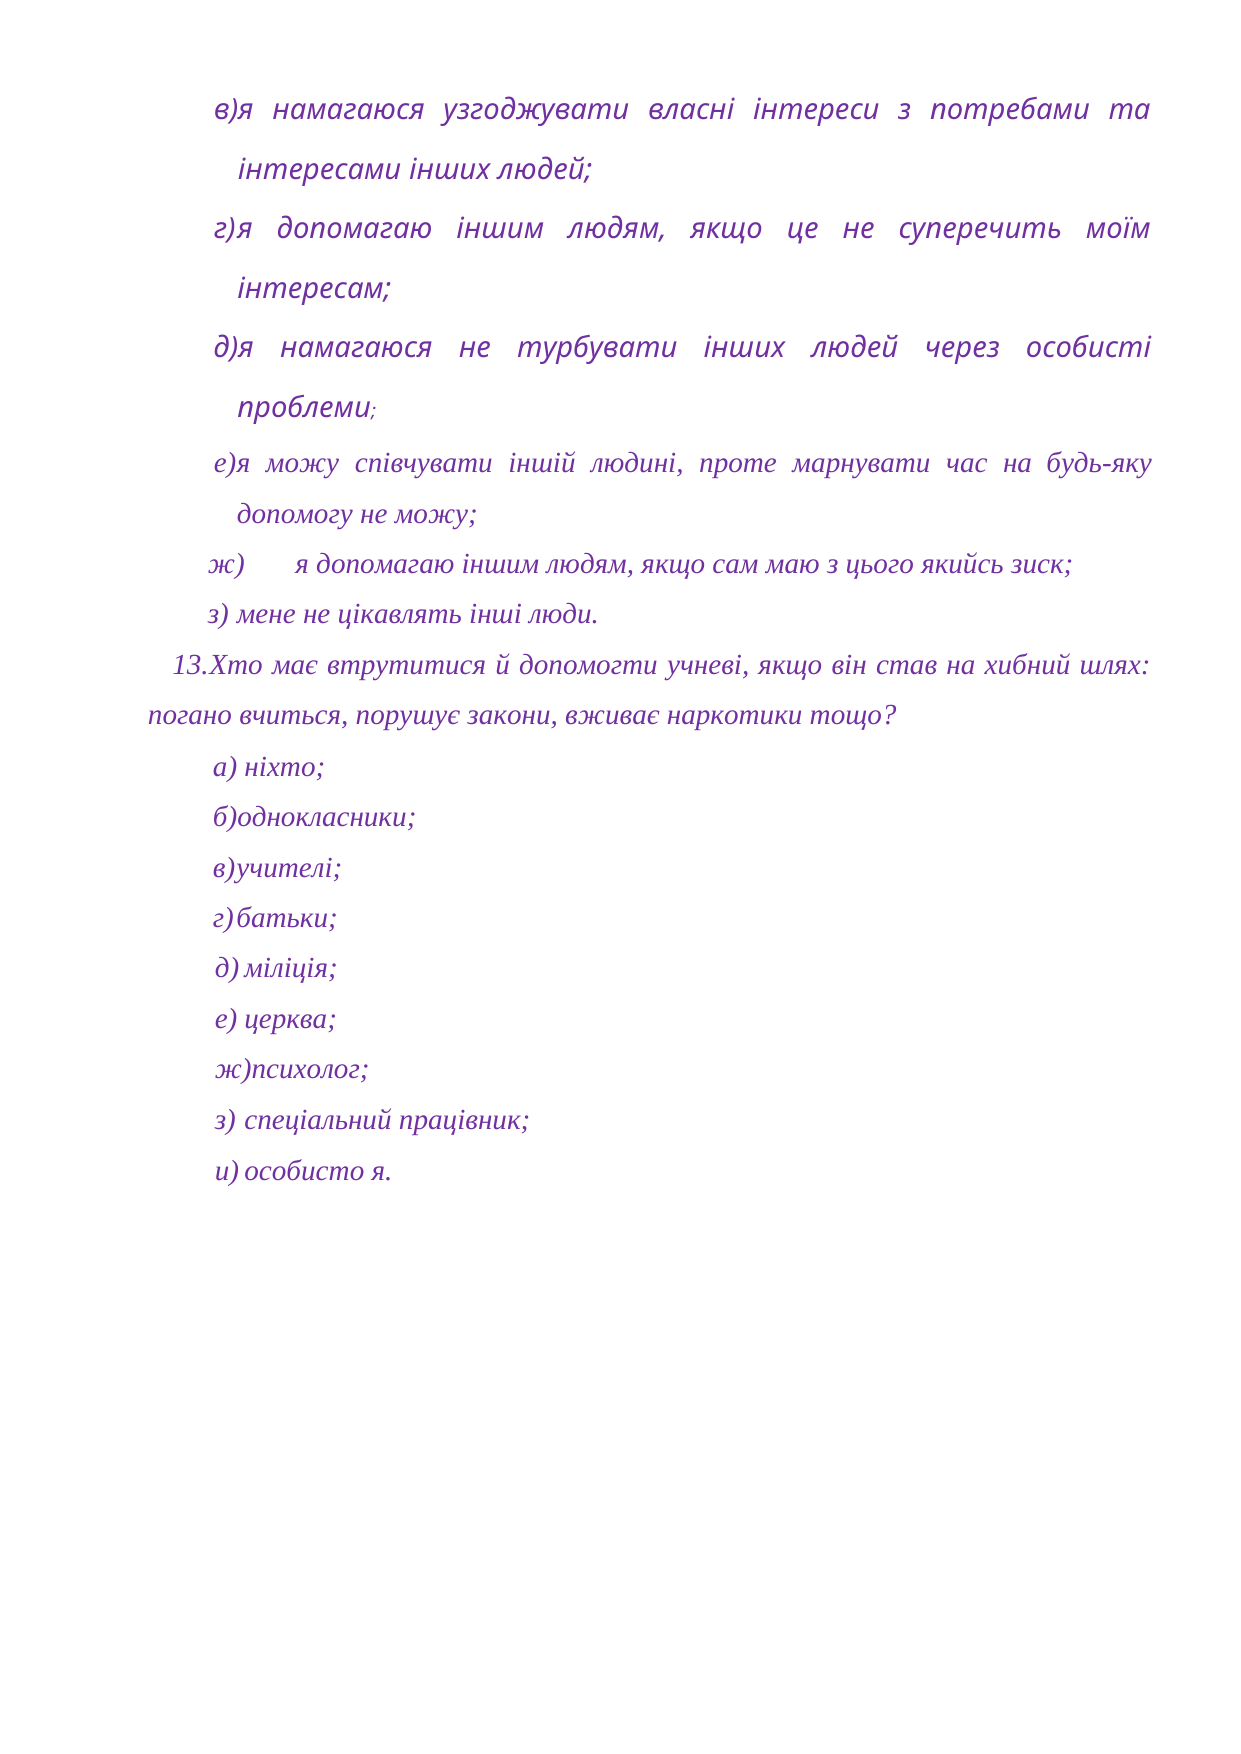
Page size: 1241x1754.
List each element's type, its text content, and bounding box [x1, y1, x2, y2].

text д)я намагаюся не турбувати інших людей через особисті проблеми; [213, 326, 1152, 426]
text з) спеціальний працівник; [214, 1102, 1152, 1136]
text е) церква; [214, 1001, 1152, 1034]
text ж)психолог; [214, 1051, 1152, 1085]
text е) я можу співчувати іншій людині, проте марнувати час на будь-яку допомогу не можу; [213, 445, 1152, 529]
text з) мене не цікавлять інші люди. [208, 596, 1152, 630]
text г) батьки; [213, 900, 1152, 934]
text в) учителі; [213, 850, 1152, 883]
text 13. Хто має втрутитися й допомогти учневі, якщо він став на хибний шлях: погано вчиться, порушує закони, вживає наркотики тощо? [148, 647, 1152, 731]
text и) особисто я. [214, 1153, 1152, 1186]
text д) міліція; [214, 951, 1152, 984]
text ж) я допомагаю іншим людям, якщо сам маю з цього якийсь зиск; [208, 546, 1152, 579]
text в)я намагаюся узгоджувати власні інтереси з потребами та інтересами інших людей; [214, 88, 1152, 188]
text а) ніхто; [213, 749, 1152, 783]
text б)однокласники; [213, 799, 1152, 833]
text г) я допомагаю іншим людям, якщо це не суперечить моїм інтересам; [213, 207, 1152, 307]
